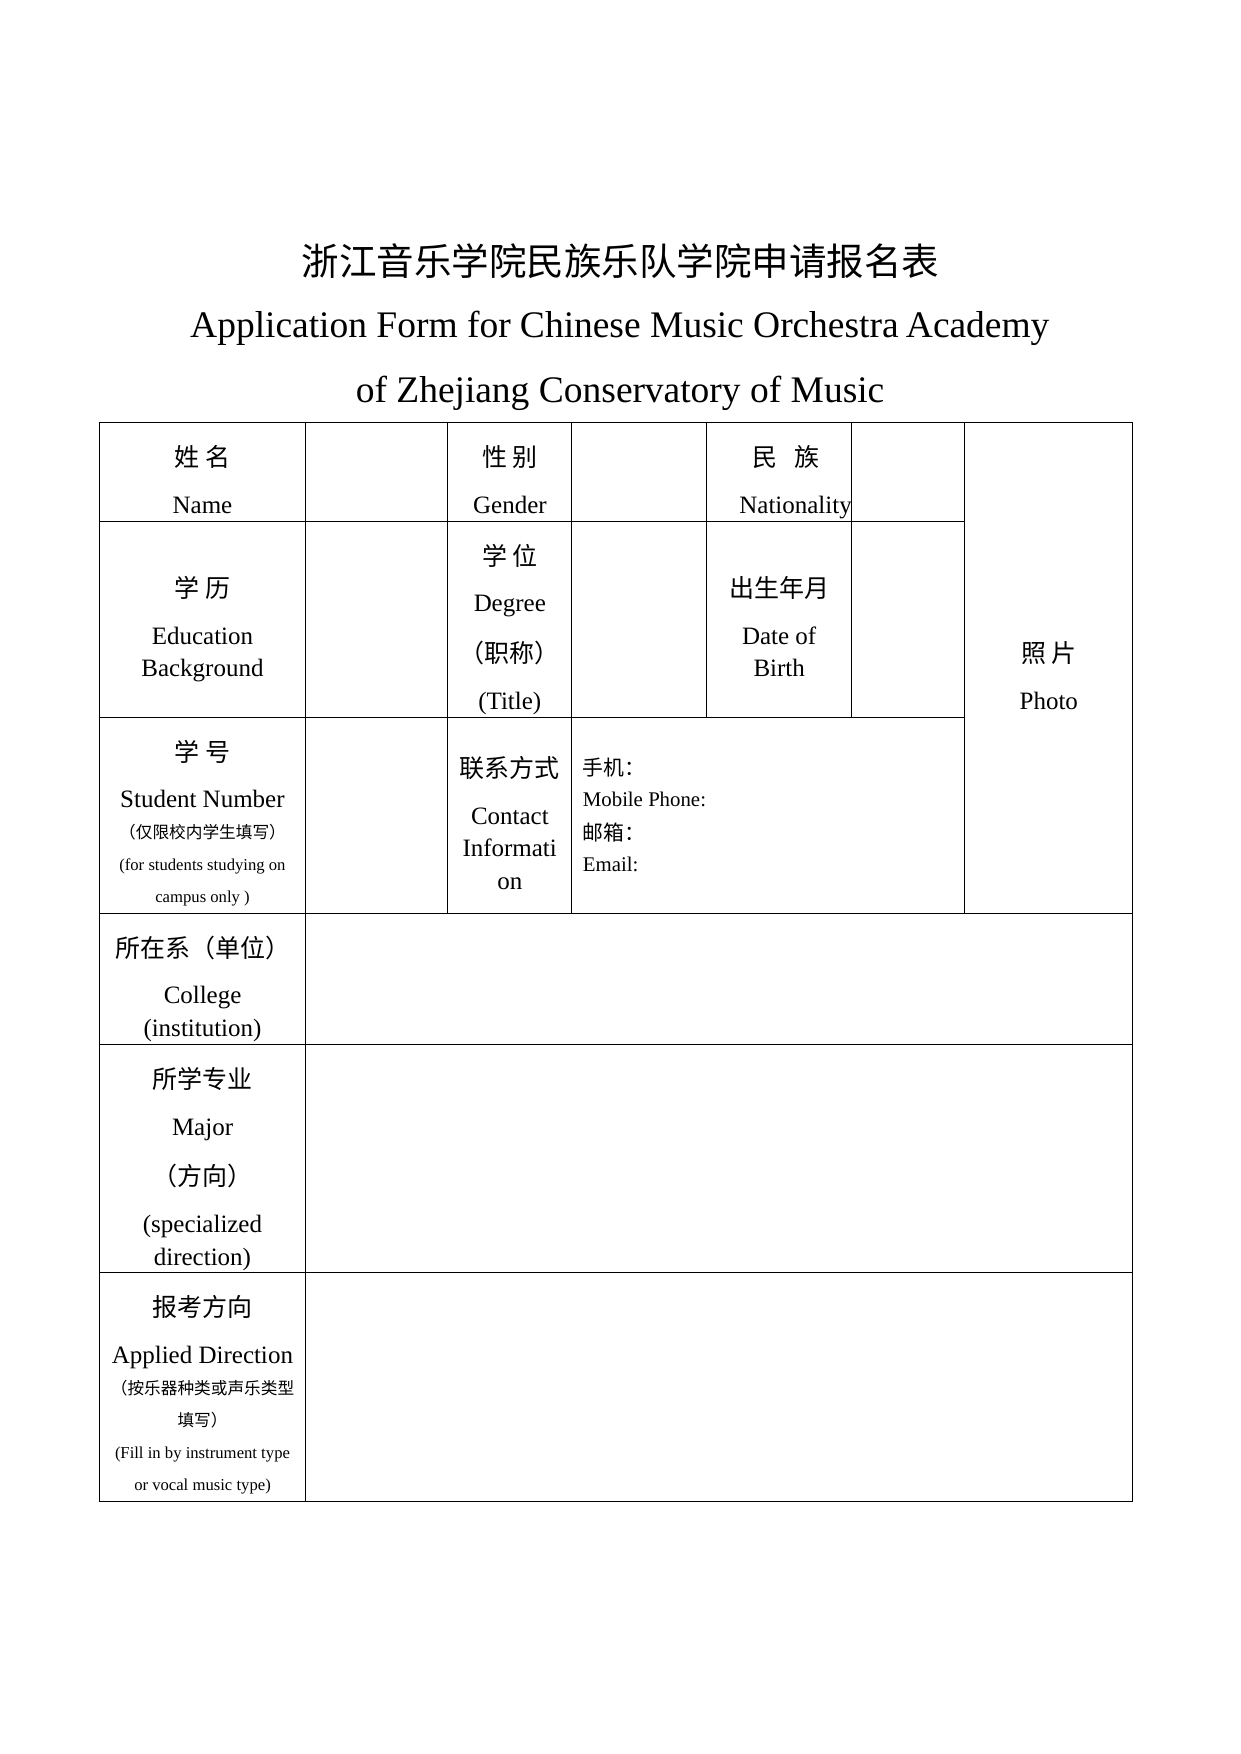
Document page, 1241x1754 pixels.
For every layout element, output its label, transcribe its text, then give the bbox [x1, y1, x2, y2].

table_cell 所在系（单位） College (institution) [100, 914, 305, 1044]
table_cell 联系方式 Contact Information [448, 718, 571, 913]
table_cell 学 历 Education Background [100, 522, 305, 717]
table_cell 所学专业 Major （方向） (specialized direction) [100, 1045, 305, 1272]
table_cell [306, 1273, 1132, 1501]
table_header [852, 423, 964, 521]
table_cell [306, 718, 447, 913]
table_cell [852, 522, 964, 717]
table_cell 手机： Mobile Phone: 邮箱： Email: [572, 718, 964, 913]
table_header [572, 423, 706, 521]
table_cell 报考方向 Applied Direction （按乐器种类或声乐类型填写） (Fill in by instrument type or vocal music type) [100, 1273, 305, 1501]
table_header 姓 名 Name [100, 423, 305, 521]
table_cell 学 位 Degree （职称） (Title) [448, 522, 571, 717]
table_header [306, 423, 447, 521]
table_cell [306, 914, 1132, 1044]
table_cell [306, 1045, 1132, 1272]
table_cell 出生年月 Date of Birth [707, 522, 851, 717]
table_cell 学 号 Student Number （仅限校内学生填写） (for students studying on campus only ) [100, 718, 305, 913]
table_header 性 别 Gender [448, 423, 571, 521]
table_header 民 族 Nationality [707, 423, 851, 521]
text 浙江音乐学院民族乐队学院申请报名表 Application Form for Chinese Music Orchestra Academy of Zhejiang Conservatory of Music [187, 227, 1053, 422]
table_cell [572, 522, 706, 717]
table_header 照 片 Photo [965, 423, 1132, 913]
table_cell [306, 522, 447, 717]
